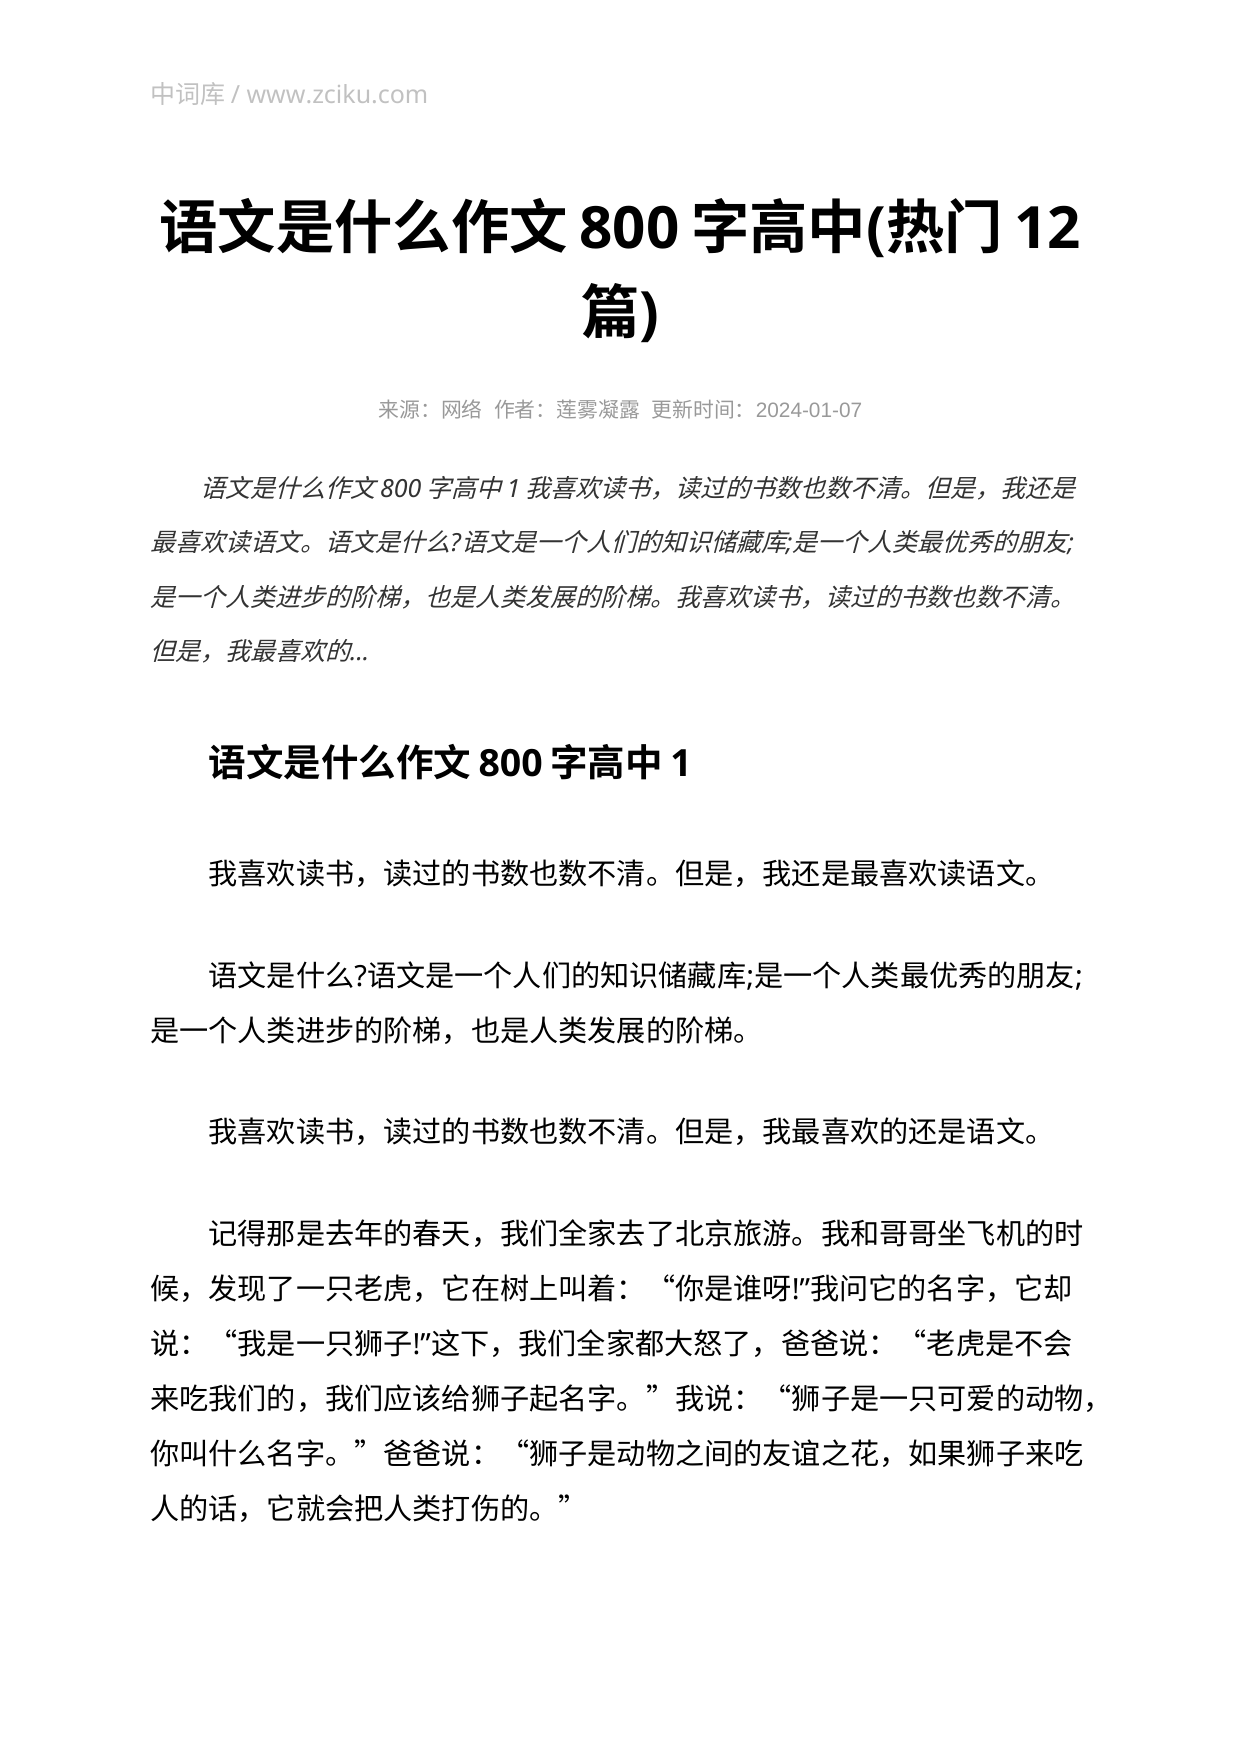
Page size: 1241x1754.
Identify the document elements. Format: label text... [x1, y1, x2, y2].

subtitle 语文是什么作文800字高中(热门12篇) [150, 181, 1090, 351]
text 我喜欢读书，读过的书数也数不清。但是，我还是最喜欢读语文。 [150, 851, 1090, 893]
text 我喜欢读书，读过的书数也数不清。但是，我最喜欢的还是语文。 [150, 1109, 1090, 1151]
text 记得那是去年的春天，我们全家去了北京旅游。我和哥哥坐飞机的时候，发现了一只老虎，它在树上叫着：“你是谁呀!”我问它的名字，它却说：“我是一只狮子!”这下，我们全家都大怒了，爸爸说：“老虎是不会来吃我们的，我们应该给狮子起名字。”我说：“狮子是一只可爱的动物，你叫什么名字。”爸爸说：“狮子是动物之间的友谊之花，如果狮子来吃人的话，它就会把人类打伤的。” [150, 1211, 1090, 1528]
text 来源：网络 作者：莲雾凝露 更新时间：2024-01-07 [150, 398, 1090, 422]
text 语文是什么?语文是一个人们的知识储藏库;是一个人类最优秀的朋友;是一个人类进步的阶梯，也是人类发展的阶梯。 [150, 952, 1090, 1049]
text 语文是什么作文800字高中1我喜欢读书，读过的书数也数不清。但是，我还是最喜欢读语文。语文是什么?语文是一个人们的知识储藏库;是一个人类最优秀的朋友;是一个人类进步的阶梯，也是人类发展的阶梯。我喜欢读书，读过的书数也数不清。但是，我最喜欢的... [150, 468, 1090, 668]
text 语文是什么作文800字高中1 [150, 733, 1090, 787]
